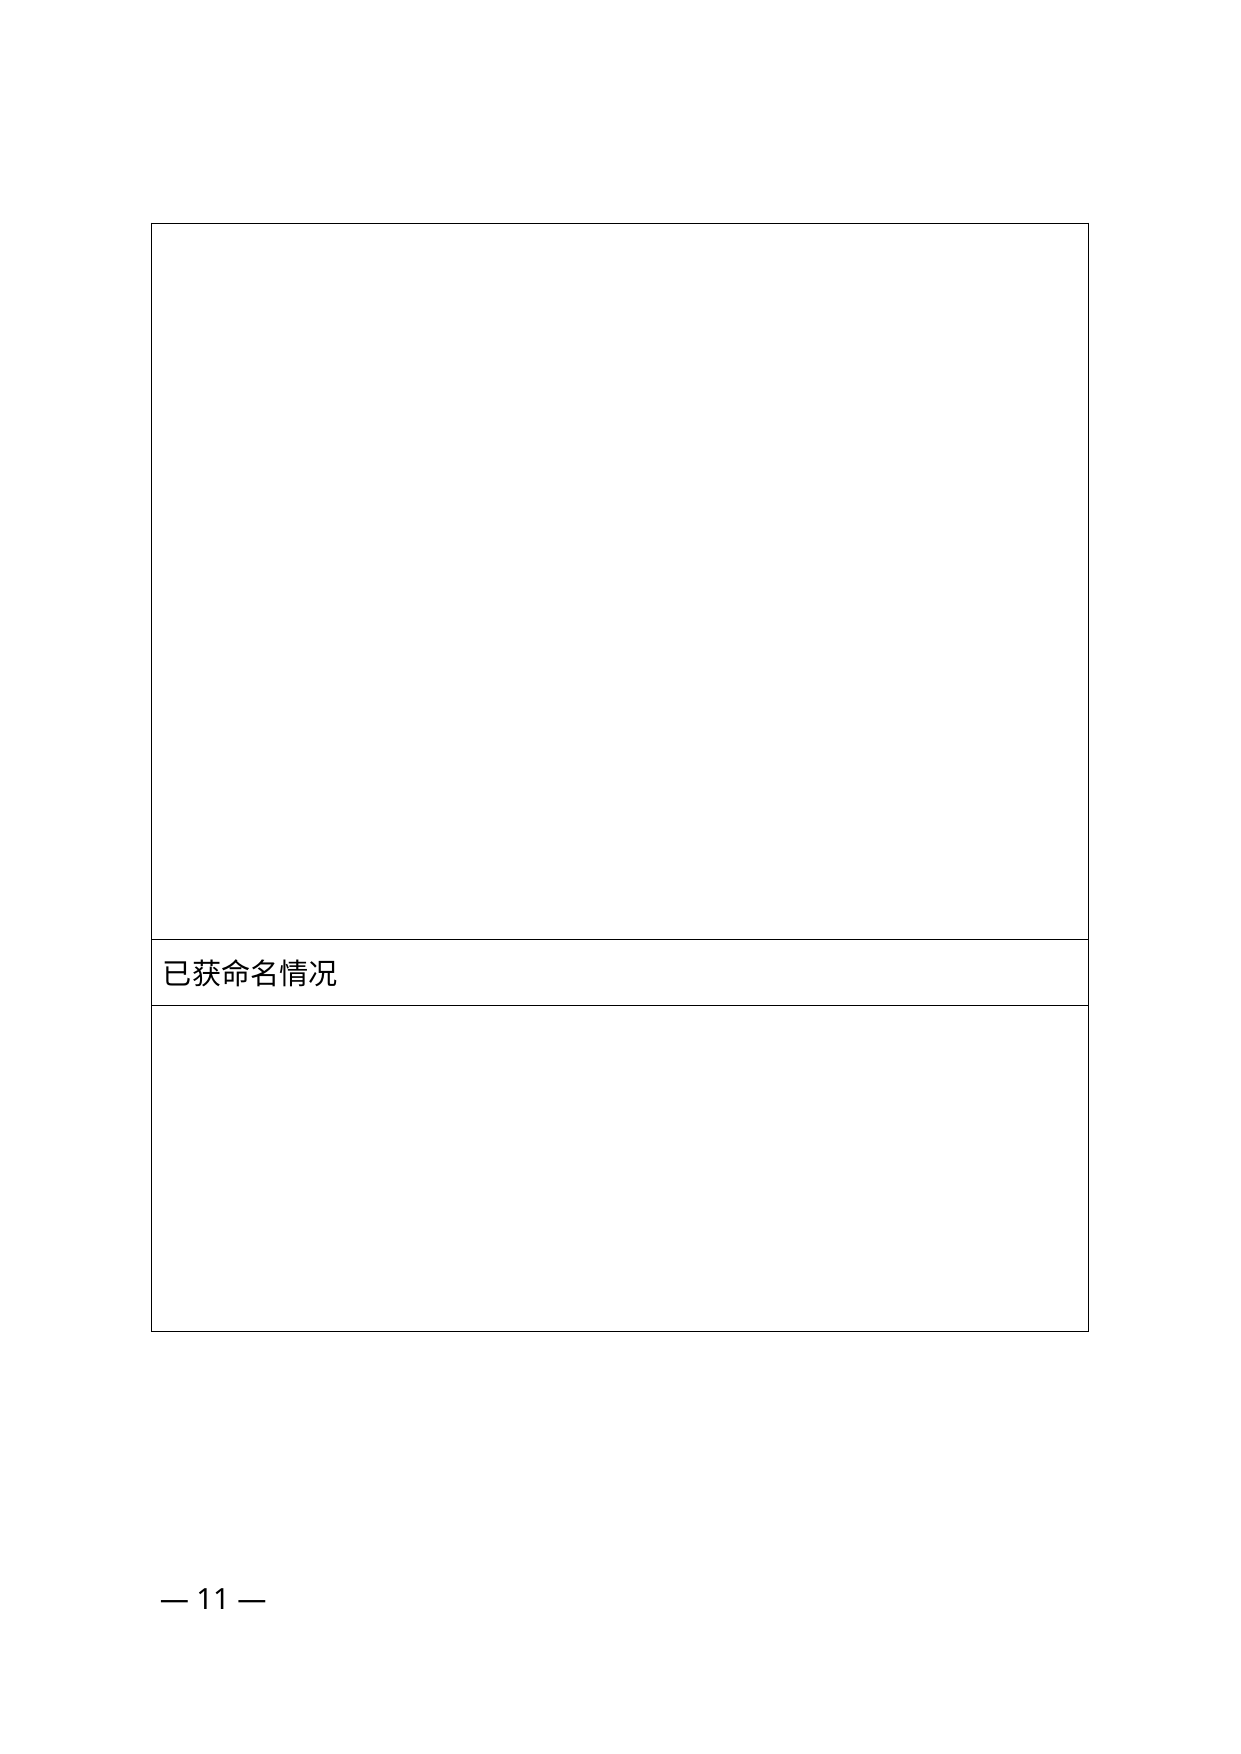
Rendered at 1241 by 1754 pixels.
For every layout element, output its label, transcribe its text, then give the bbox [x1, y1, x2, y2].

table_cell [152, 224, 1088, 938]
table_cell [152, 1006, 1088, 1331]
table_cell 已获命名情况 [152, 940, 1088, 1004]
